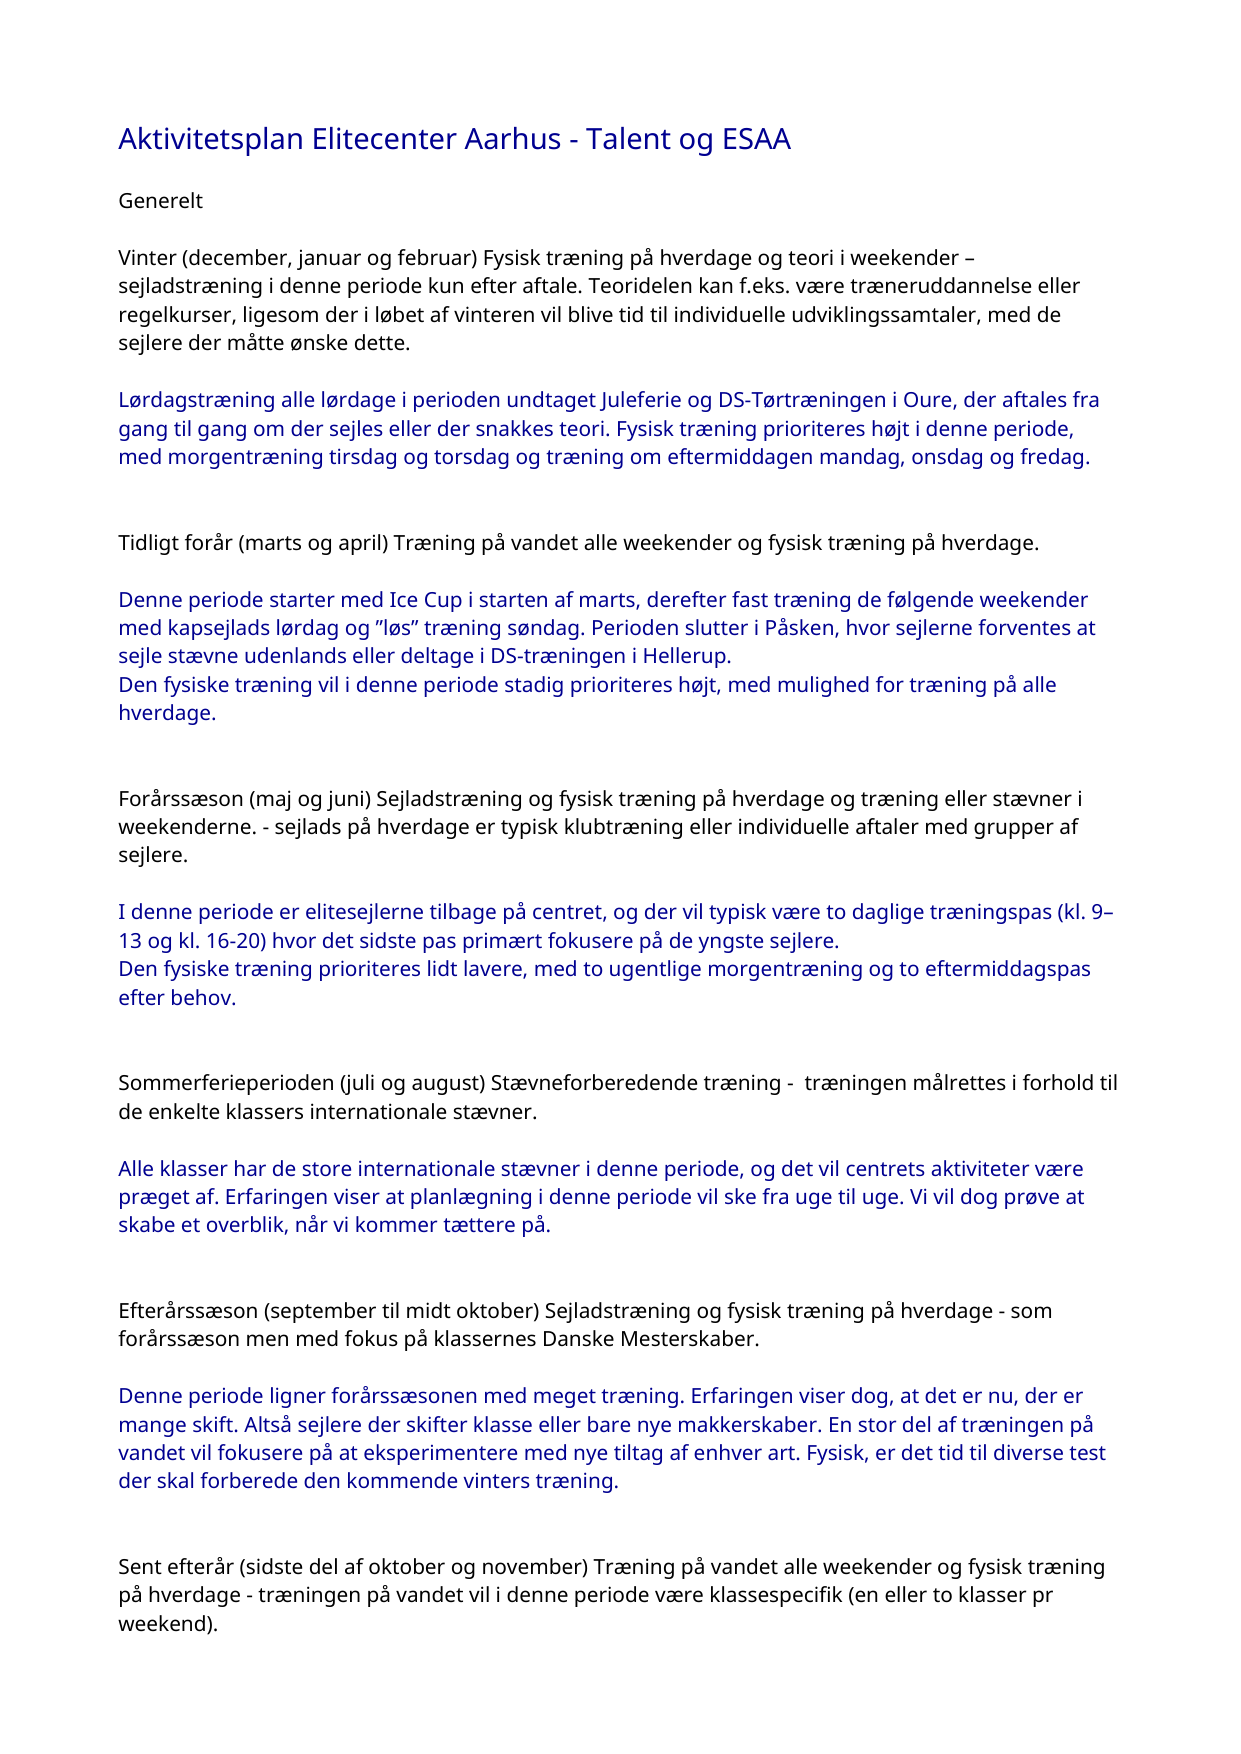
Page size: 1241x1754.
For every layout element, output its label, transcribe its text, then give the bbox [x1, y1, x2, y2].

text Aktivitetsplan Elitecenter Aarhus - Talent og ESAA [118, 118, 1122, 158]
text Den fysiske træning prioriteres lidt lavere, med to ugentlige morgentræning og to eftermiddagspas efter behov. [118, 954, 1122, 1011]
text Alle klasser har de store internationale stævner i denne periode, og det vil centrets aktiviteter være præget af. Erfaringen viser at planlægning i denne periode vil ske fra uge til uge. Vi vil dog prøve at skabe et overblik, når vi kommer tættere på. [118, 1154, 1122, 1239]
text Denne periode ligner forårssæsonen med meget træning. Erfaringen viser dog, at det er nu, der er mange skift. Altså sejlere der skifter klasse eller bare nye makkerskaber. En stor del af træningen på vandet vil fokusere på at eksperimentere med nye tiltag af enhver art. Fysisk, er det tid til diverse test der skal forberede den kommende vinters træning. [118, 1381, 1122, 1495]
text I denne periode er elitesejlerne tilbage på centret, og der vil typisk være to daglige træningspas (kl. 9–13 og kl. 16-20) hvor det sidste pas primært fokusere på de yngste sejlere. [118, 897, 1122, 954]
text Forårssæson (maj og juni) Sejladstræning og fysisk træning på hverdage og træning eller stævner i weekenderne. - sejlads på hverdage er typisk klubtræning eller individuelle aftaler med grupper af sejlere. [118, 784, 1122, 869]
text Den fysiske træning vil i denne periode stadig prioriteres højt, med mulighed for træning på alle hverdage. [118, 670, 1122, 727]
text Sommerferieperioden (juli og august) Stævneforberedende træning - træningen målrettes i forhold til de enkelte klassers internationale stævner. [118, 1068, 1122, 1125]
text Vinter (december, januar og februar) Fysisk træning på hverdage og teori i weekender – sejladstræning i denne periode kun efter aftale. Teoridelen kan f.eks. være træneruddannelse eller regelkurser, ligesom der i løbet af vinteren vil blive tid til individuelle udviklingssamtaler, med de sejlere der måtte ønske dette. [118, 243, 1122, 357]
text Tidligt forår (marts og april) Træning på vandet alle weekender og fysisk træning på hverdage. [118, 528, 1122, 556]
text Lørdagstræning alle lørdage i perioden undtaget Juleferie og DS-Tørtræningen i Oure, der aftales fra gang til gang om der sejles eller der snakkes teori. Fysisk træning prioriteres højt i denne periode, med morgentræning tirsdag og torsdag og træning om eftermiddagen mandag, onsdag og fredag. [118, 385, 1122, 471]
text Denne periode starter med Ice Cup i starten af marts, derefter fast træning de følgende weekender med kapsejlads lørdag og ”løs” træning søndag. Perioden slutter i Påsken, hvor sejlerne forventes at sejle stævne udenlands eller deltage i DS-træningen i Hellerup. [118, 585, 1122, 670]
text Efterårssæson (september til midt oktober) Sejladstræning og fysisk træning på hverdage - som forårssæson men med fokus på klassernes Danske Mesterskaber. [118, 1296, 1122, 1353]
text Generelt [118, 186, 1122, 215]
text Sent efterår (sidste del af oktober og november) Træning på vandet alle weekender og fysisk træning på hverdage - træningen på vandet vil i denne periode være klassespecifik (en eller to klasser pr weekend). [118, 1552, 1122, 1637]
